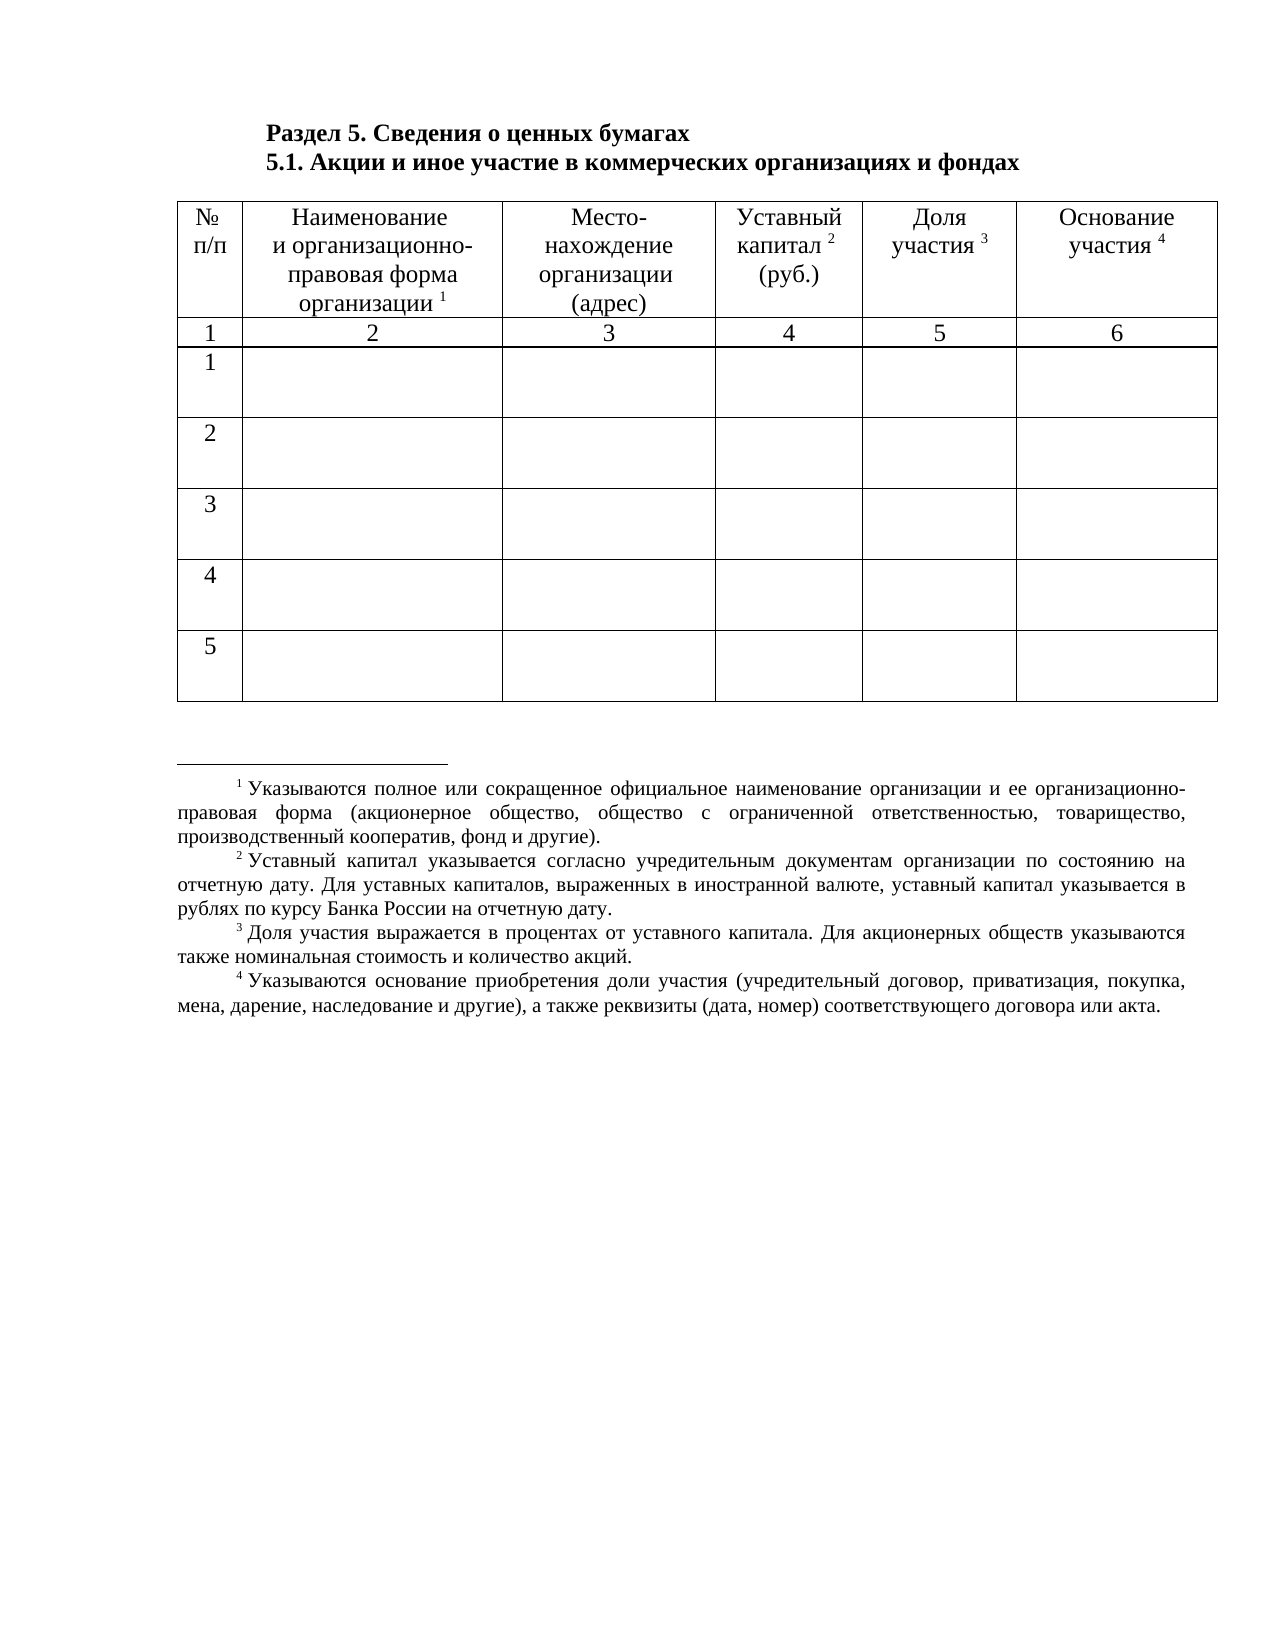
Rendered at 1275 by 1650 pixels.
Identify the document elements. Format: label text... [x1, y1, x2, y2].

table_cell [1017, 631, 1217, 701]
table_cell [243, 631, 502, 701]
table_cell [503, 560, 715, 630]
table_header Местонахождение организации (адрес) [503, 202, 715, 317]
table_cell 5 [863, 318, 1016, 346]
text Раздел 5. Сведения о ценных бумагах [177, 118, 1186, 147]
table_header Наименование и организационно-правовая форма организации 1 [243, 202, 502, 317]
table_cell [1017, 489, 1217, 559]
table_cell [243, 560, 502, 630]
table_cell [503, 348, 715, 417]
table_cell [503, 489, 715, 559]
table_cell [863, 631, 1016, 701]
table_cell [716, 631, 862, 701]
table_cell [863, 348, 1016, 417]
table_cell 3 [178, 489, 242, 559]
table_cell [863, 418, 1016, 488]
table_cell 2 [243, 318, 502, 346]
table_cell 2 [178, 418, 242, 488]
table_cell [716, 348, 862, 417]
text 2 Уставный капитал указывается согласно учредительным документам организации по состоянию на отчетную дату. Для уставных капиталов, выраженных в иностранной валюте, уставный капитал указывается в рублях по курсу Банка России на отчетную дату. [177, 848, 1186, 920]
table_cell 5 [178, 631, 242, 701]
table_cell [243, 348, 502, 417]
text 4 Указываются основание приобретения доли участия (учредительный договор, приватизация, покупка, мена, дарение, наследование и другие), а также реквизиты (дата, номер) соответствующего договора или акта. [177, 968, 1186, 1017]
table_cell 1 [178, 318, 242, 346]
table_cell [716, 489, 862, 559]
table_cell [243, 489, 502, 559]
table_cell 4 [716, 318, 862, 346]
table_cell [716, 560, 862, 630]
table_header № п/п [178, 202, 242, 317]
table_cell [503, 631, 715, 701]
table_cell [1017, 418, 1217, 488]
table_cell [863, 560, 1016, 630]
table_header Доля участия 3 [863, 202, 1016, 317]
table_cell [863, 489, 1016, 559]
text 5.1. Акции и иное участие в коммерческих организациях и фондах [177, 147, 1186, 176]
table_cell 3 [503, 318, 715, 346]
table_cell [243, 418, 502, 488]
table_cell 1 [178, 348, 242, 417]
table_cell [1017, 560, 1217, 630]
table_header Основание участия 4 [1017, 202, 1217, 317]
text 3 Доля участия выражается в процентах от уставного капитала. Для акционерных обществ указываются также номинальная стоимость и количество акций. [177, 920, 1186, 968]
table_cell [1017, 348, 1217, 417]
table_header Уставный капитал 2 (руб.) [716, 202, 862, 317]
table_cell [503, 418, 715, 488]
table_cell 4 [178, 560, 242, 630]
text 1 Указываются полное или сокращенное официальное наименование организации и ее организационно-правовая форма (акционерное общество, общество с ограниченной ответственностью, товарищество, производственный кооператив, фонд и другие). [177, 776, 1186, 848]
table_cell [716, 418, 862, 488]
table_cell 6 [1017, 318, 1217, 346]
